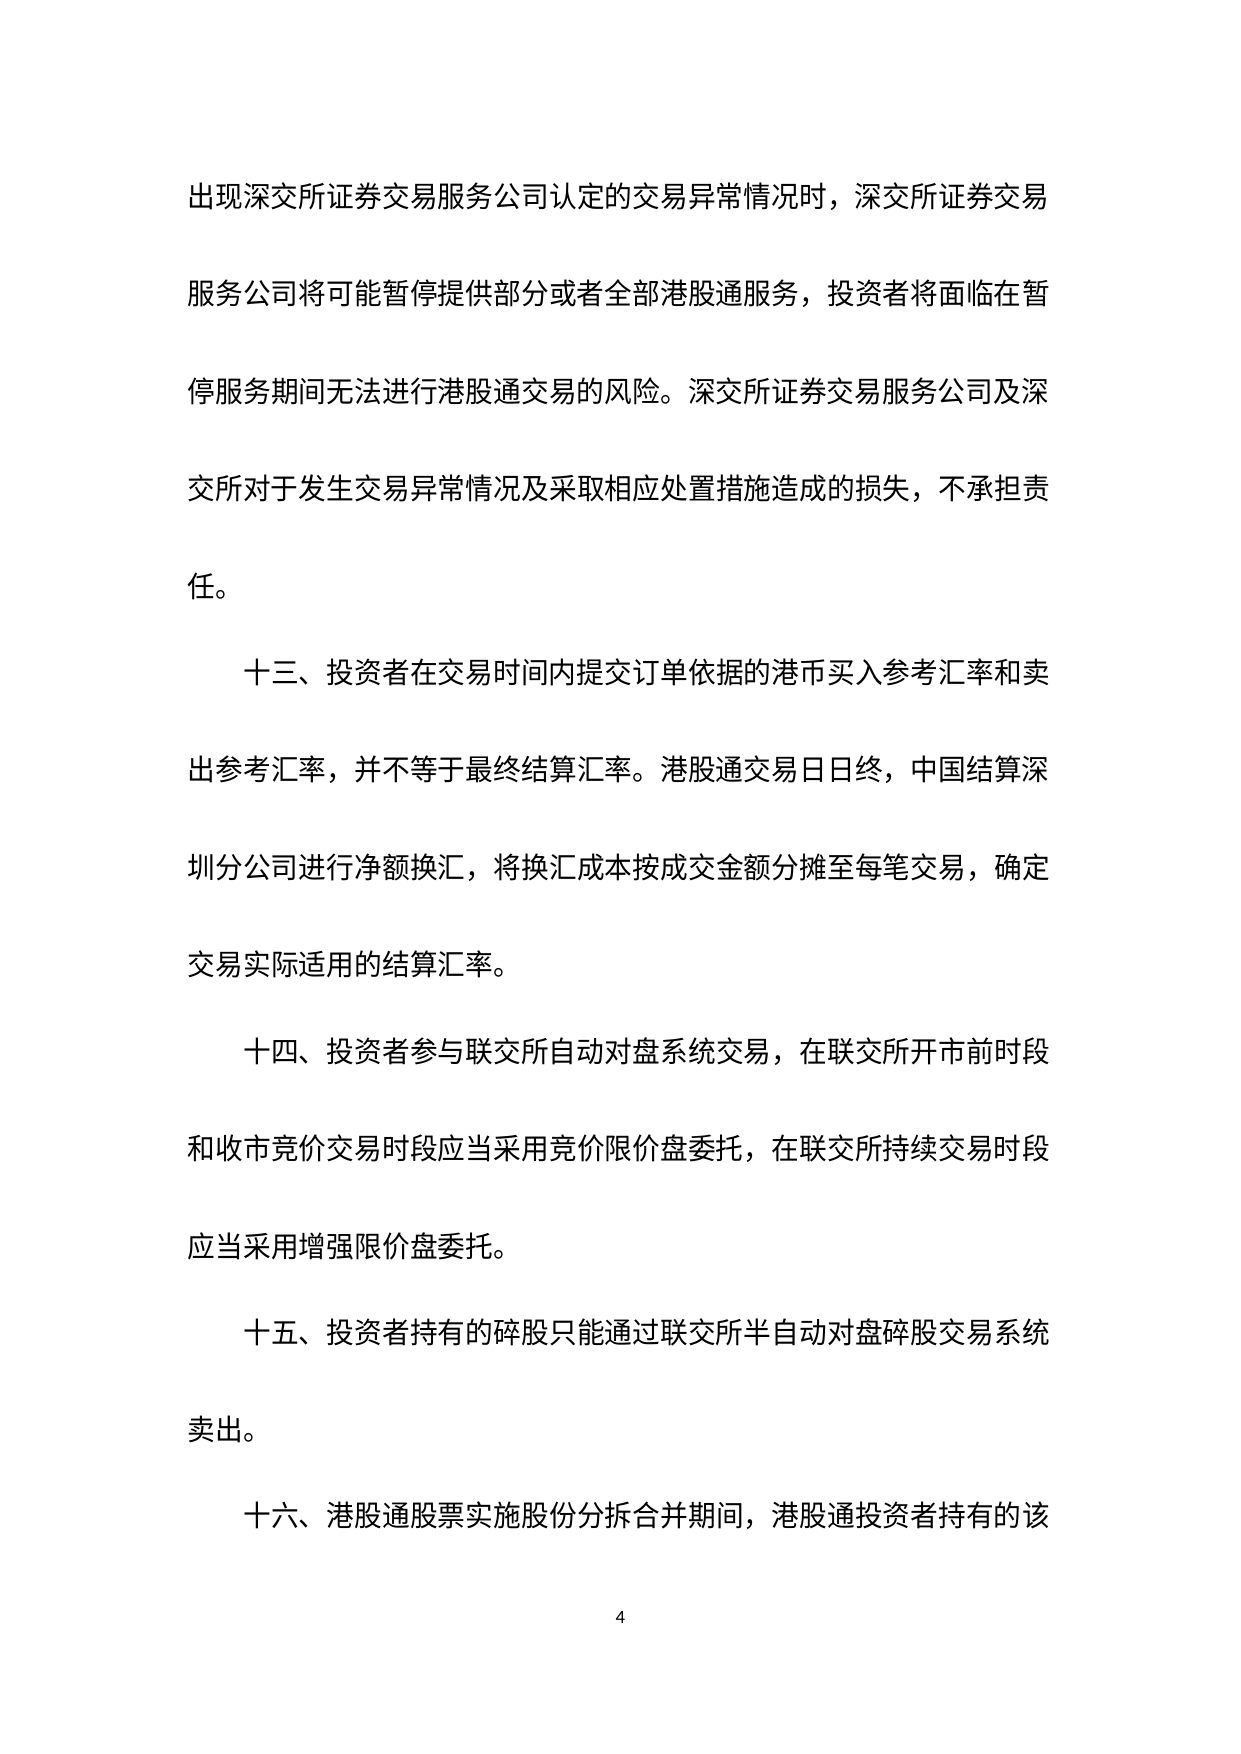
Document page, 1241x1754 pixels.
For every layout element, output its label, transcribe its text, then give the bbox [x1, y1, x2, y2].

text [187, 162, 1053, 617]
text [187, 1482, 1053, 1547]
text 十五、投资者持有的碎股只能通过联交所半自动对盘碎股交易系统卖出。 [187, 1298, 1053, 1460]
text 十三、投资者在交易时间内提交订单依据的港币买入参考汇率和卖出参考汇率，并不等于最终结算汇率。港股通交易日日终，中国结算深圳分公司进行净额换汇，将换汇成本按成交金额分摊至每笔交易，确定交易实际适用的结算汇率。 [187, 638, 1053, 996]
text 十四、投资者参与联交所自动对盘系统交易，在联交所开市前时段和收市竞价交易时段应当采用竞价限价盘委托，在联交所持续交易时段应当采用增强限价盘委托。 [187, 1017, 1053, 1277]
